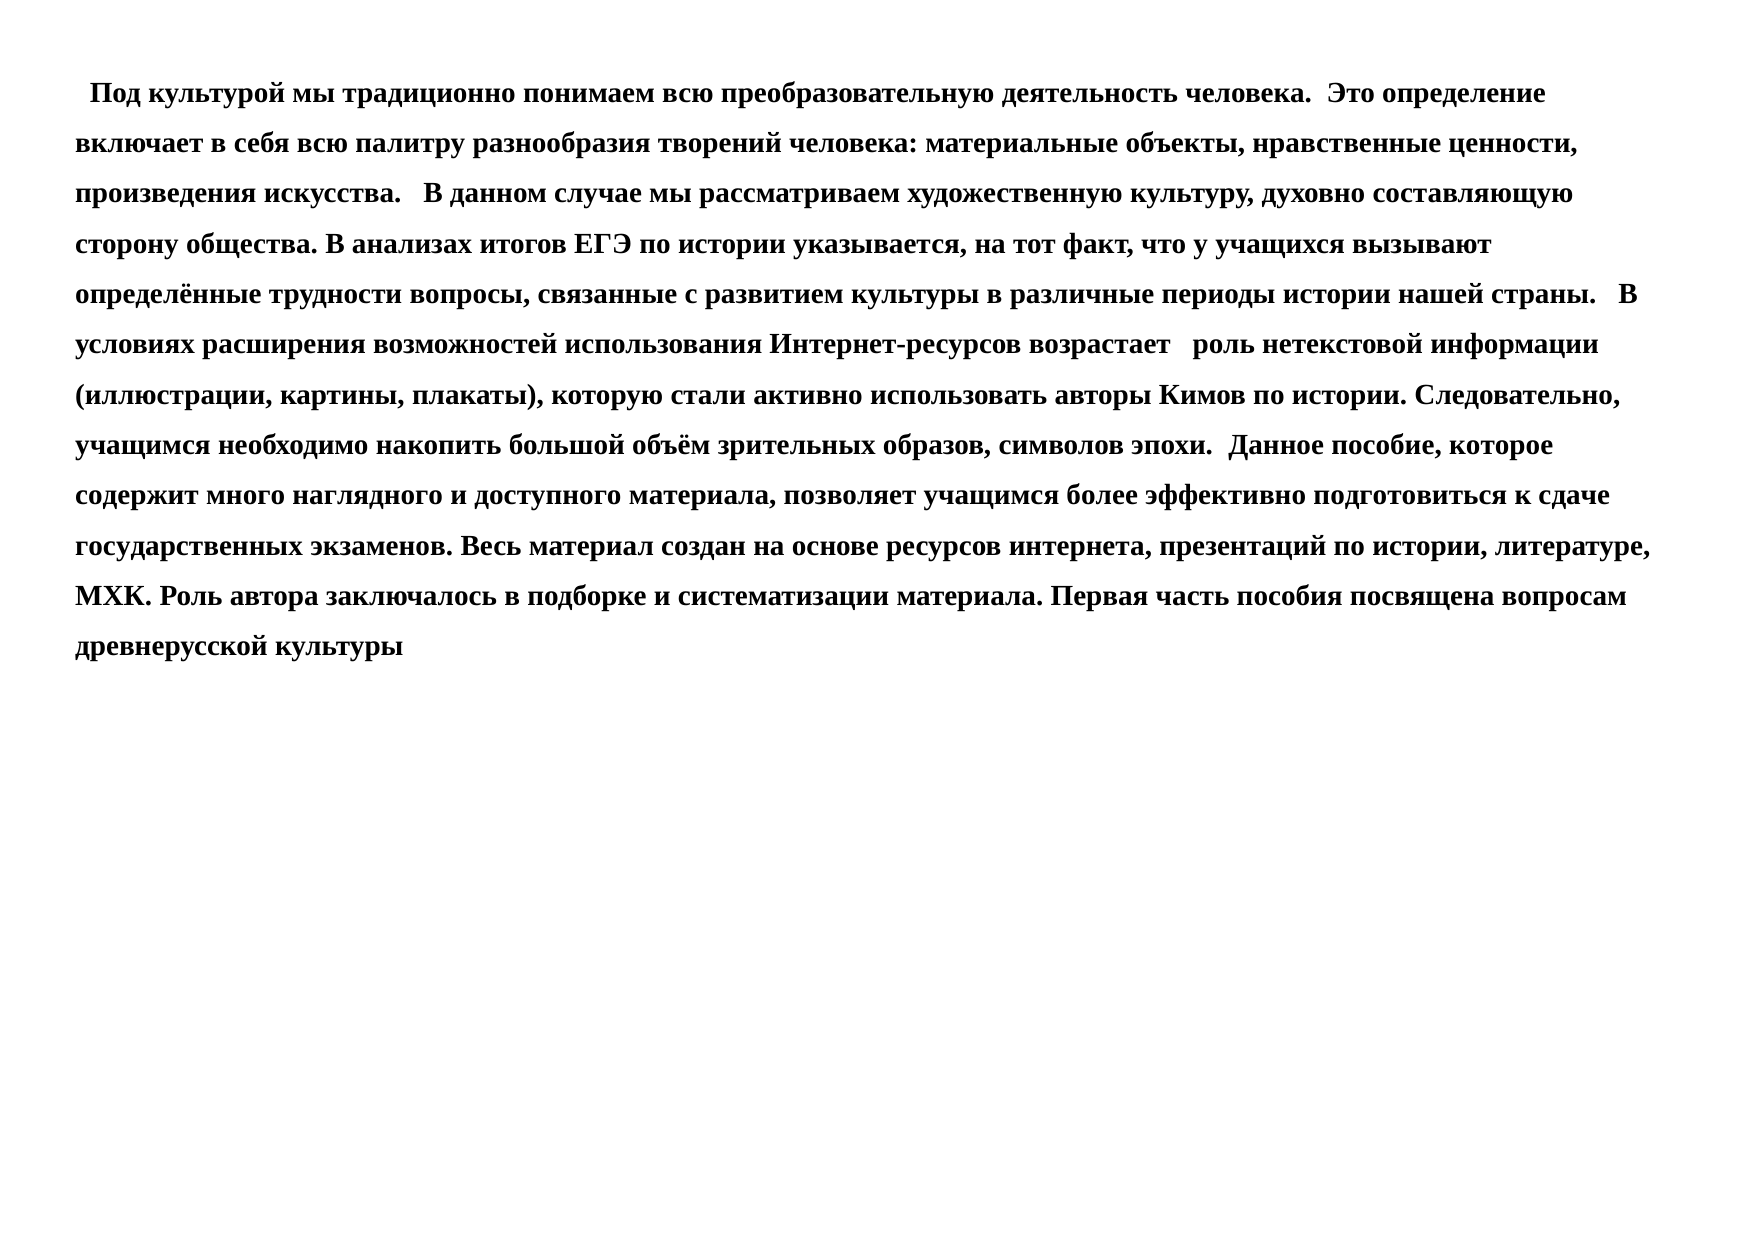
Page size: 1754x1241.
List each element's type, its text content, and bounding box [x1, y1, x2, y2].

text Под культурой мы традиционно понимаем всю преобразовательную деятельность человека. Это определение включает в себя всю палитру разнообразия творений человека: материальные объекты, нравственные ценности, произведения искусства. В данном случае мы рассматриваем художественную культуру, духовно составляющую сторону общества. В анализах итогов ЕГЭ по истории указывается, на тот факт, что у учащихся вызывают определённые трудности вопросы, связанные с развитием культуры в различные периоды истории нашей страны. В условиях расширения возможностей использования Интернет-ресурсов возрастает роль нетекстовой информации (иллюстрации, картины, плакаты), которую стали активно использовать авторы Кимов по истории. Следовательно, учащимся необходимо накопить большой объём зрительных образов, символов эпохи. Данное пособие, которое содержит много наглядного и доступного материала, позволяет учащимся более эффективно подготовиться к сдаче государственных экзаменов. Весь материал создан на основе ресурсов интернета, презентаций по истории, литературе, МХК. Роль автора заключалось в подборке и систематизации материала. Первая часть пособия посвящена вопросам древнерусской культуры [75, 75, 1679, 662]
